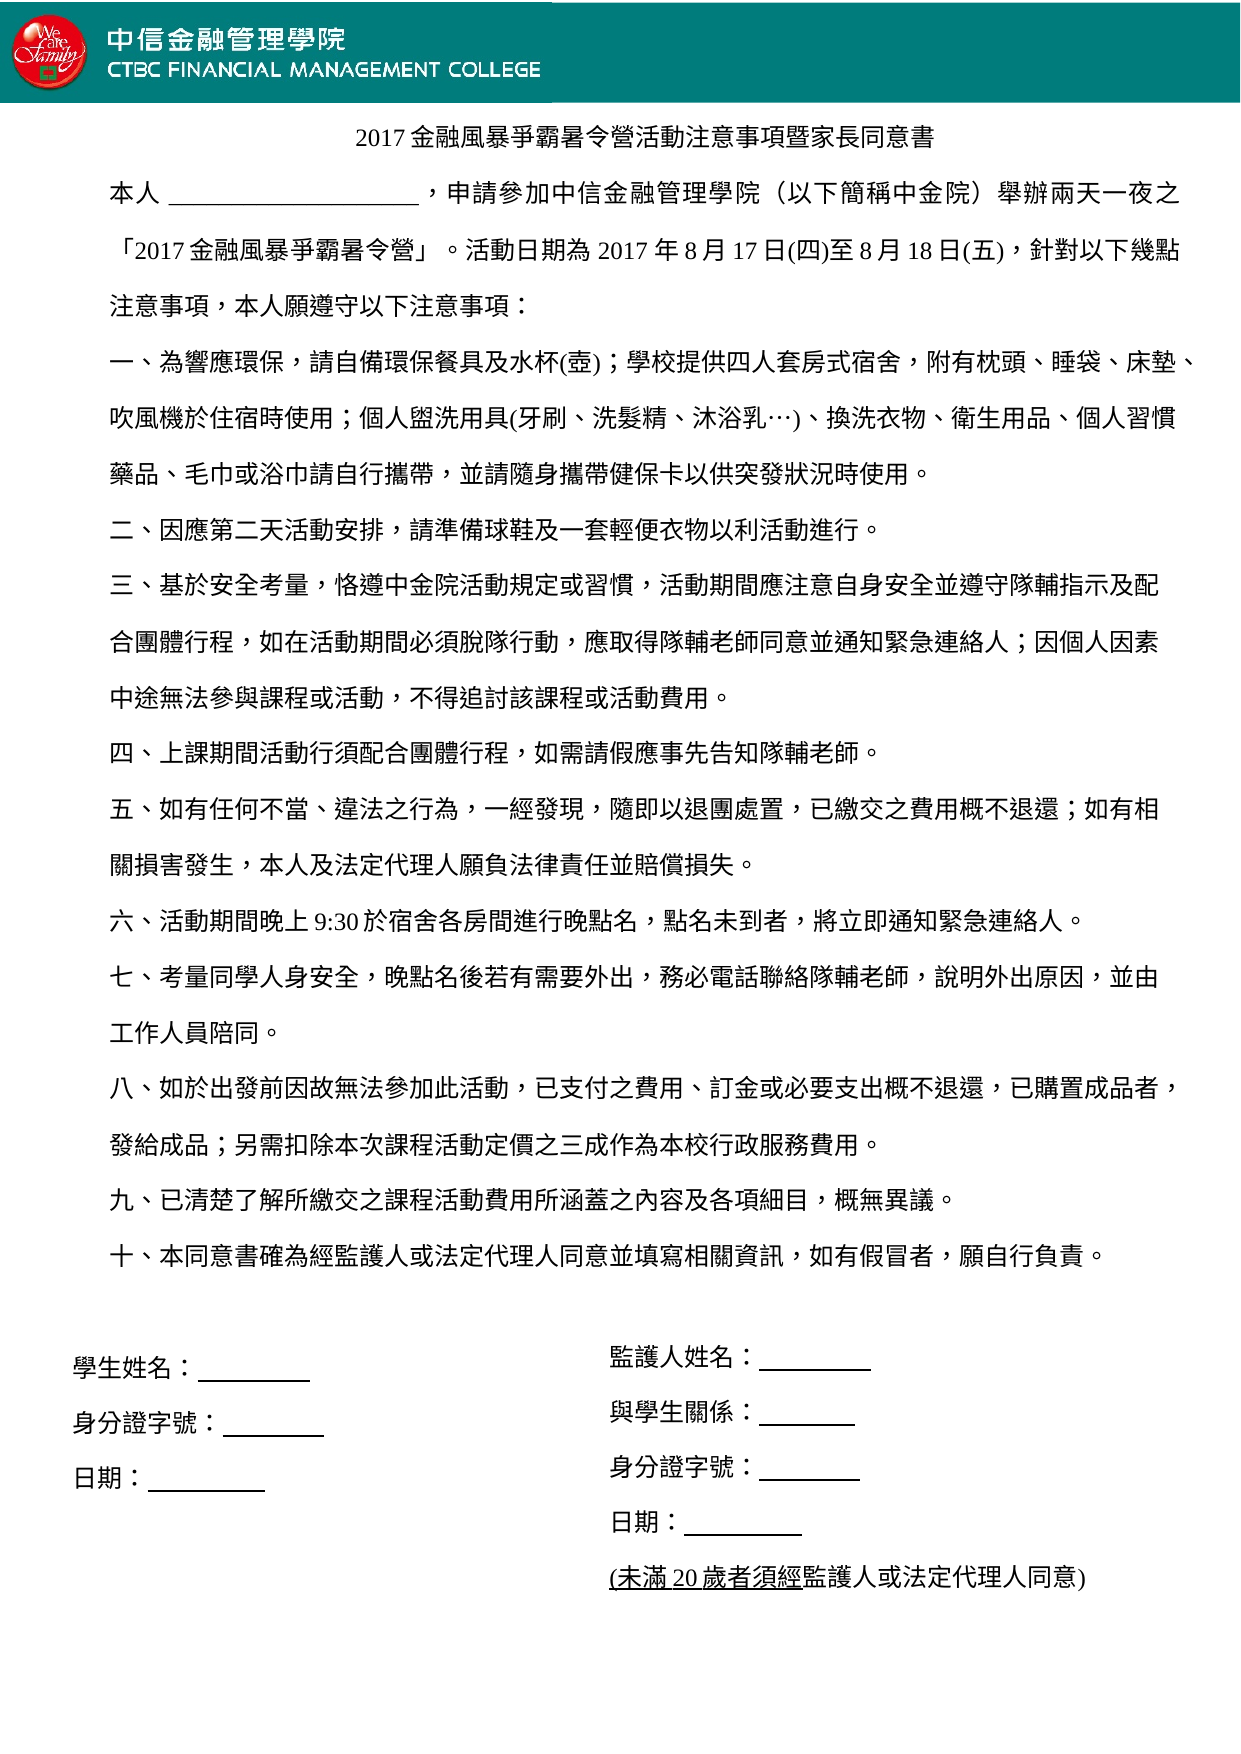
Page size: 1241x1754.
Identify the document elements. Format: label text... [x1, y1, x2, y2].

text 四、上課期間活動行須配合團體行程，如需請假應事先告知隊輔老師。 [109, 733, 1181, 771]
text 二、因應第二天活動安排，請準備球鞋及一套輕便衣物以利活動進行。 [109, 509, 1181, 547]
text 一、為響應環保，請自備環保餐具及水杯(壺)；學校提供四人套房式宿舍，附有枕頭、睡袋、床墊、吹風機於住宿時使用；個人盥洗用具(牙刷、洗髮精、沐浴乳…)、換洗衣物、衛生用品、個人習慣藥品、毛巾或浴巾請自行攜帶，並請隨身攜帶健保卡以供突發狀況時使用。 [109, 341, 1181, 491]
text 五、如有任何不當、違法之行為，一經發現，隨即以退團處置，已繳交之費用概不退還；如有相關損害發生，本人及法定代理人願負法律責任並賠償損失。 [109, 789, 1181, 883]
picture [0, 2, 552, 103]
text 三、基於安全考量，恪遵中金院活動規定或習慣，活動期間應注意自身安全並遵守隊輔指示及配合團體行程，如在活動期間必須脫隊行動，應取得隊輔老師同意並通知緊急連絡人；因個人因素中途無法參與課程或活動，不得追討該課程或活動費用。 [109, 565, 1181, 715]
text 本人 ____________________，申請參加中信金融管理學院（以下簡稱中金院）舉辦兩天一夜之「2017金融風暴爭霸暑令營」。活動日期為 2017 年8月17日(四)至8月18日(五)，針對以下幾點注意事項，本人願遵守以下注意事項： [109, 173, 1181, 323]
text 七、考量同學人身安全，晚點名後若有需要外出，務必電話聯絡隊輔老師，說明外出原因，並由工作人員陪同。 [109, 956, 1181, 1050]
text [109, 117, 1181, 154]
text 九、已清楚了解所繳交之課程活動費用所涵蓋之內容及各項細目，概無異議。 [109, 1180, 1181, 1218]
text 六、活動期間晚上9:30於宿舍各房間進行晚點名，點名未到者，將立即通知緊急連絡人。 [109, 901, 1181, 938]
list 十、本同意書確為經監護人或法定代理人同意並填寫相關資訊，如有假冒者，願自行負責。 [109, 1236, 1181, 1273]
text 八、如於出發前因故無法參加此活動，已支付之費用、訂金或必要支出概不退還，已購置成品者，發給成品；另需扣除本次課程活動定價之三成作為本校行政服務費用。 [109, 1068, 1181, 1162]
